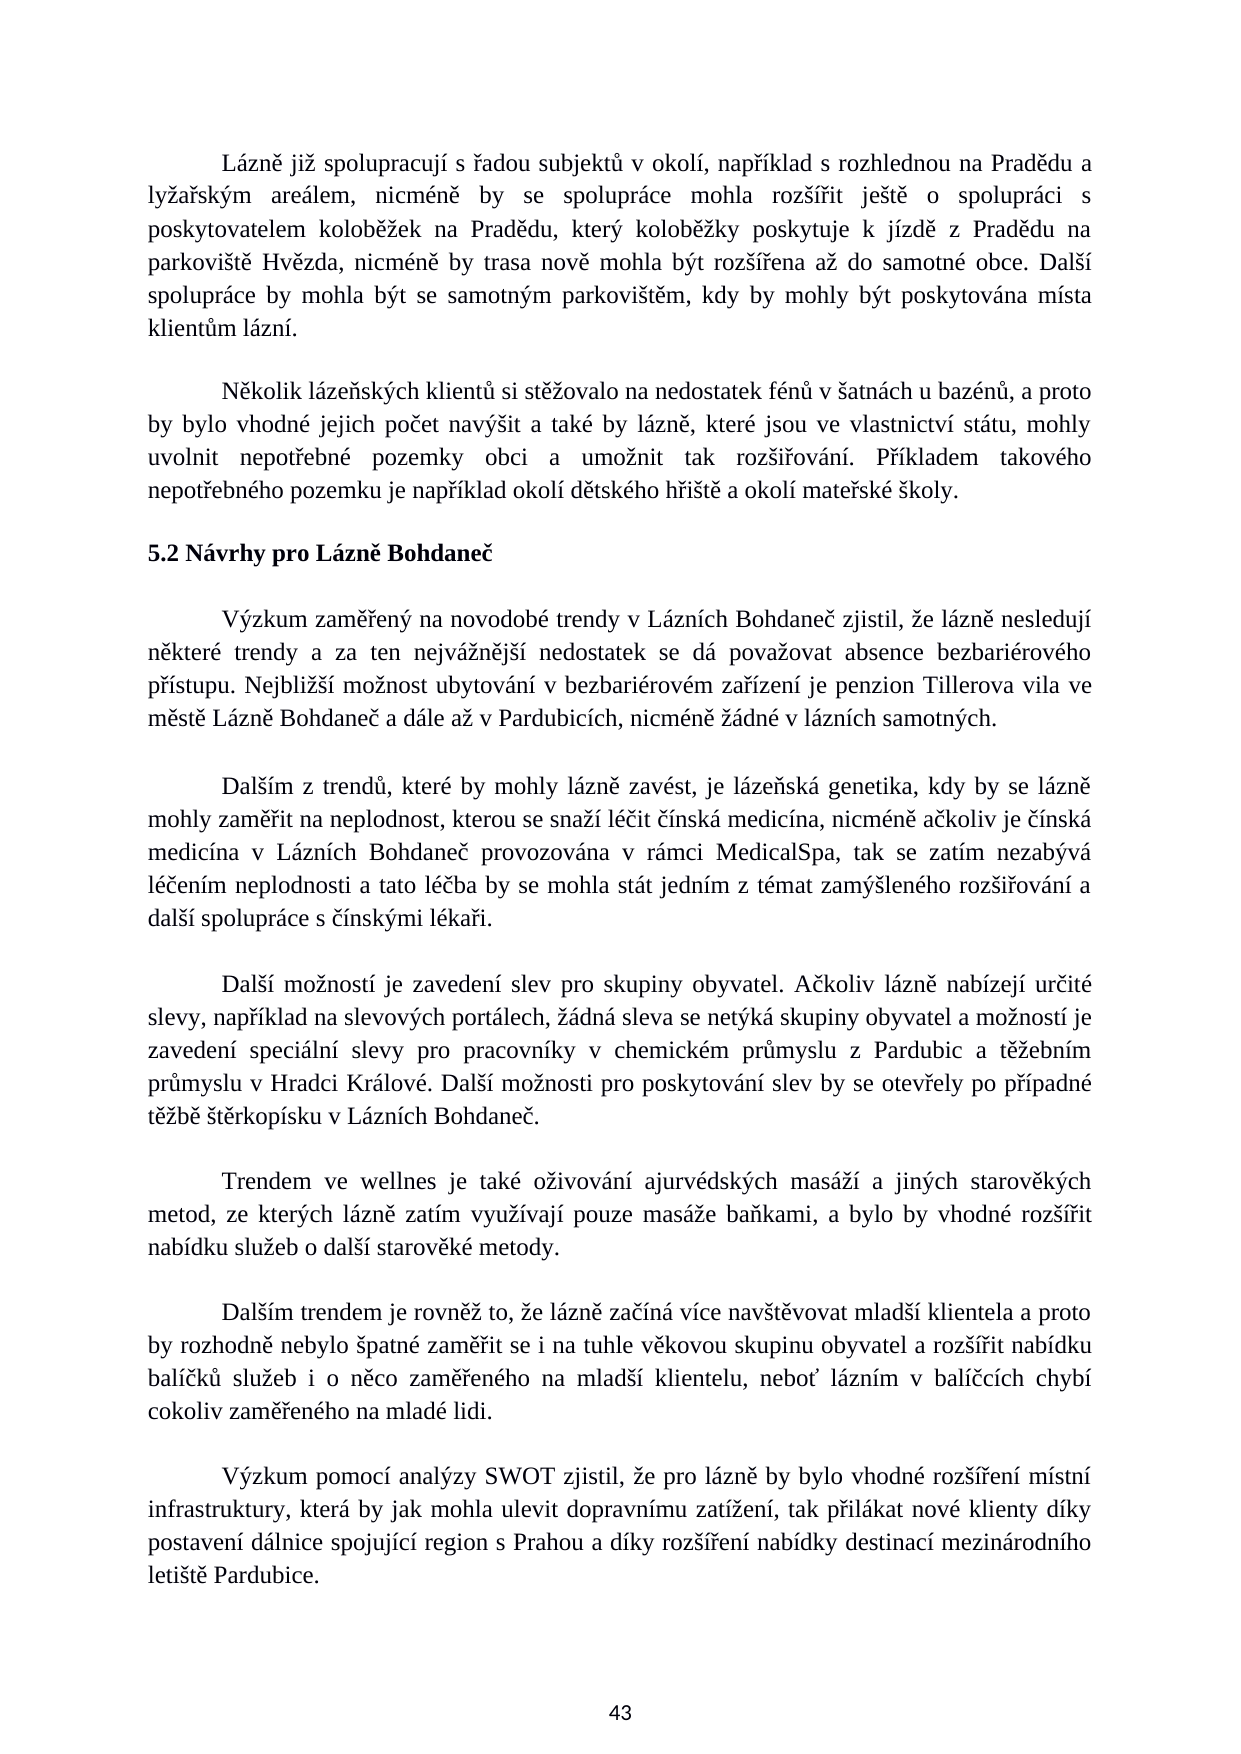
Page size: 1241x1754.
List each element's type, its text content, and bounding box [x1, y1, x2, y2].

list Další možností je zavedení slev pro skupiny obyvatel. Ačkoliv lázně nabízejí určité slevy, například na slevových portálech, žádná sleva se netýká skupiny obyvatel a možností je zavedení speciální slevy pro pracovníky v chemickém průmyslu z Pardubic a těžebním průmyslu v Hradci Králové. Další možnosti pro poskytování slev by se otevřely po případné těžbě štěrkopísku v Lázních Bohdaneč. [148, 969, 1093, 1129]
list Lázně již spolupracují s řadou subjektů v okolí, například s rozhlednou na Pradědu a lyžařským areálem, nicméně by se spolupráce mohla rozšířit ještě o spolupráci s poskytovatelem koloběžek na Pradědu, který koloběžky poskytuje k jízdě z Pradědu na parkoviště Hvězda, nicméně by trasa nově mohla být rozšířena až do samotné obce. Další spolupráce by mohla být se samotným parkovištěm, kdy by mohly být poskytována místa klientům lázní. [148, 148, 1093, 341]
list Výzkum pomocí analýzy SWOT zjistil, že pro lázně by bylo vhodné rozšíření místní infrastruktury, která by jak mohla ulevit dopravnímu zatížení, tak přilákat nové klienty díky postavení dálnice spojující region s Prahou a díky rozšíření nabídky destinací mezinárodního letiště Pardubice. [148, 1461, 1093, 1589]
list Dalším trendem je rovněž to, že lázně začíná více navštěvovat mladší klientela a proto by rozhodně nebylo špatné zaměřit se i na tuhle věkovou skupinu obyvatel a rozšířit nabídku balíčků služeb i o něco zaměřeného na mladší klientelu, neboť lázním v balíčcích chybí cokoliv zaměřeného na mladé lidi. [148, 1297, 1093, 1425]
list Trendem ve wellnes je také oživování ajurvédských masáží a jiných starověkých metod, ze kterých lázně zatím využívají pouze masáže baňkami, a bylo by vhodné rozšířit nabídku služeb o další starověké metody. [148, 1166, 1093, 1261]
list 5.2 Návrhy pro Lázně Bohdaneč [148, 538, 1093, 567]
list Výzkum zaměřený na novodobé trendy v Lázních Bohdaneč zjistil, že lázně nesledují některé trendy a za ten nejvážnější nedostatek se dá považovat absence bezbariérového přístupu. Nejbližší možnost ubytování v bezbariérovém zařízení je penzion Tillerova vila ve městě Lázně Bohdaneč a dále až v Pardubicích, nicméně žádné v lázních samotných. [148, 604, 1093, 732]
list Dalším z trendů, které by mohly lázně zavést, je lázeňská genetika, kdy by se lázně mohly zaměřit na neplodnost, kterou se snaží léčit čínská medicína, nicméně ačkoliv je čínská medicína v Lázních Bohdaneč provozována v rámci MedicalSpa, tak se zatím nezabývá léčením neplodnosti a tato léčba by se mohla stát jedním z témat zamýšleného rozšiřování a další spolupráce s čínskými lékaři. [148, 771, 1093, 932]
list Několik lázeňských klientů si stěžovalo na nedostatek fénů v šatnách u bazénů, a proto by bylo vhodné jejich počet navýšit a také by lázně, které jsou ve vlastnictví státu, mohly uvolnit nepotřebné pozemky obci a umožnit tak rozšiřování. Příkladem takového nepotřebného pozemku je například okolí dětského hřiště a okolí mateřské školy. [148, 376, 1093, 504]
